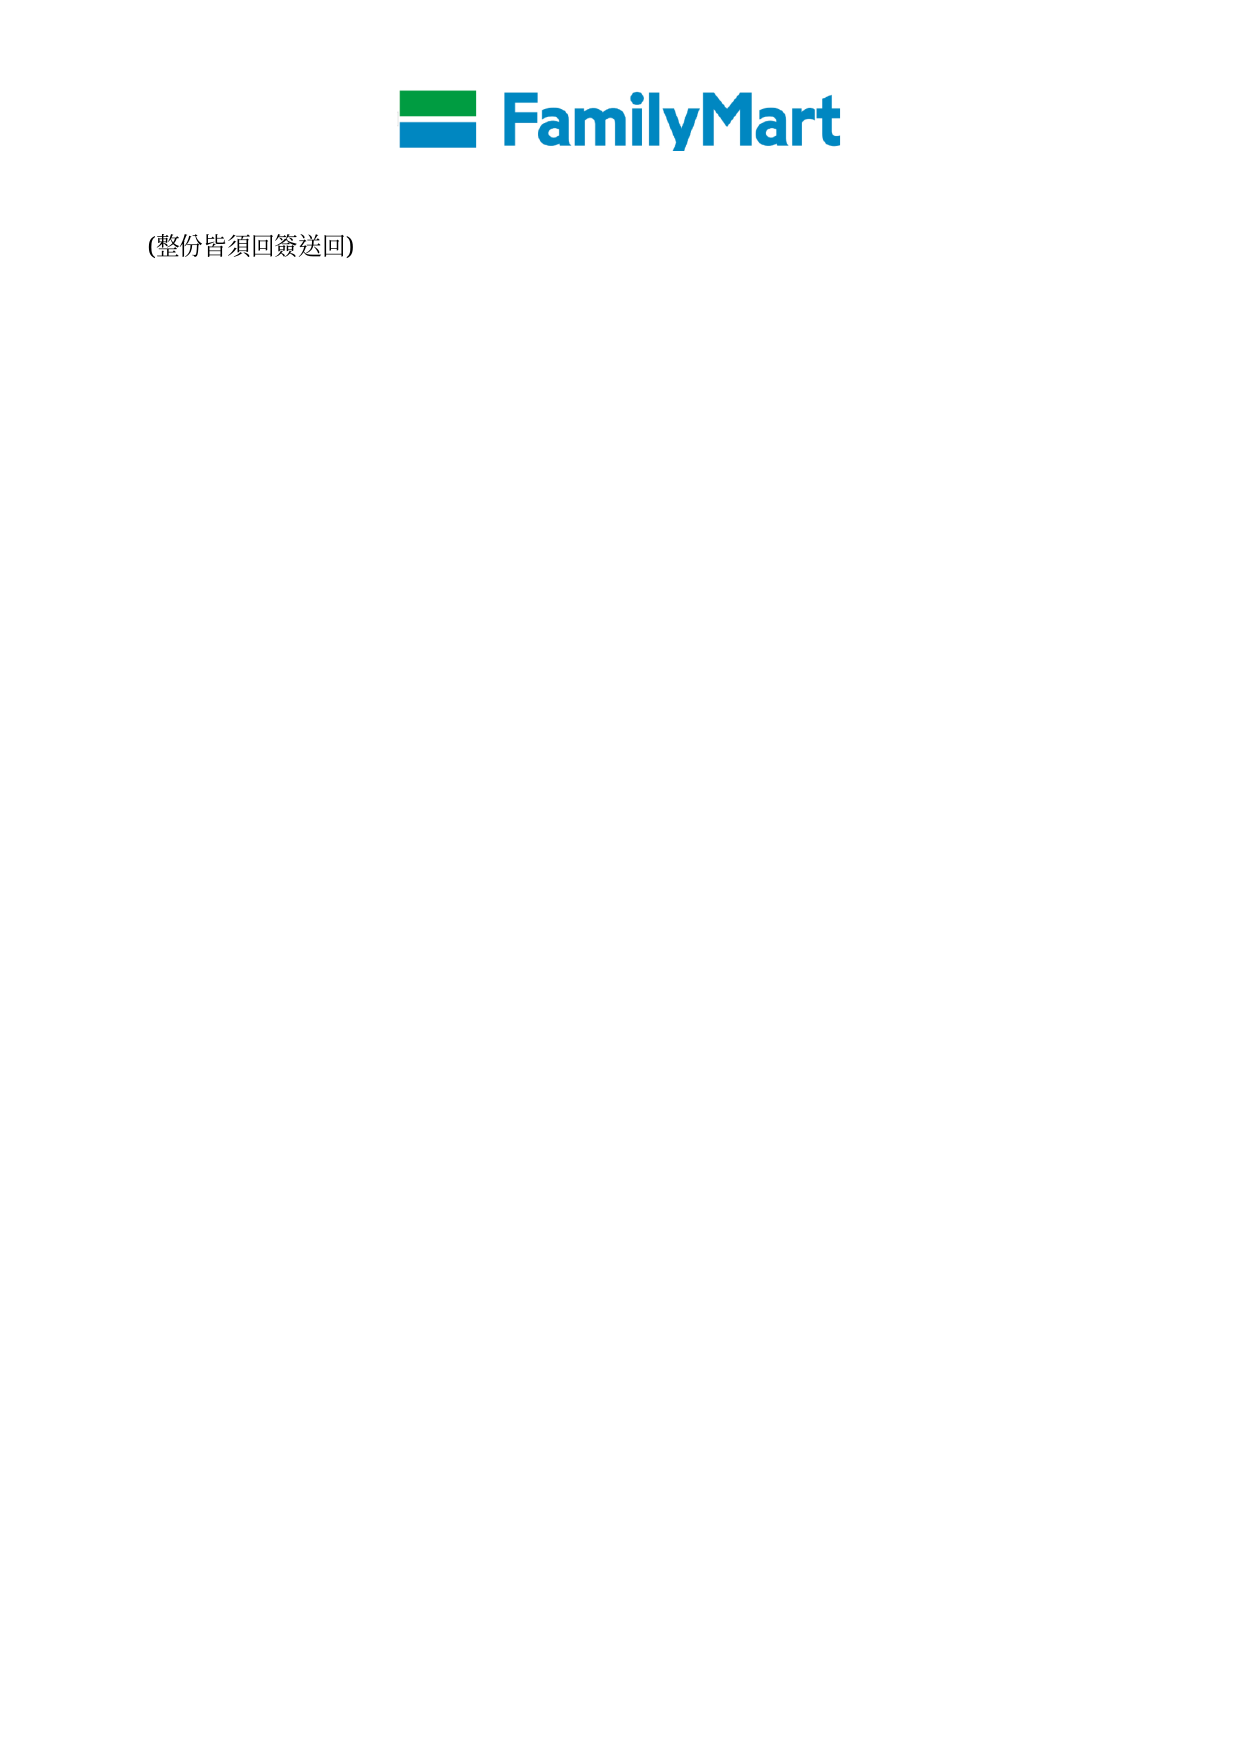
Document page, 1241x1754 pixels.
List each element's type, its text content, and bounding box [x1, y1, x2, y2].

picture [397, 89, 841, 151]
text (整份皆須回簽送回) [147, 226, 1211, 262]
picture [832, 119, 841, 135]
